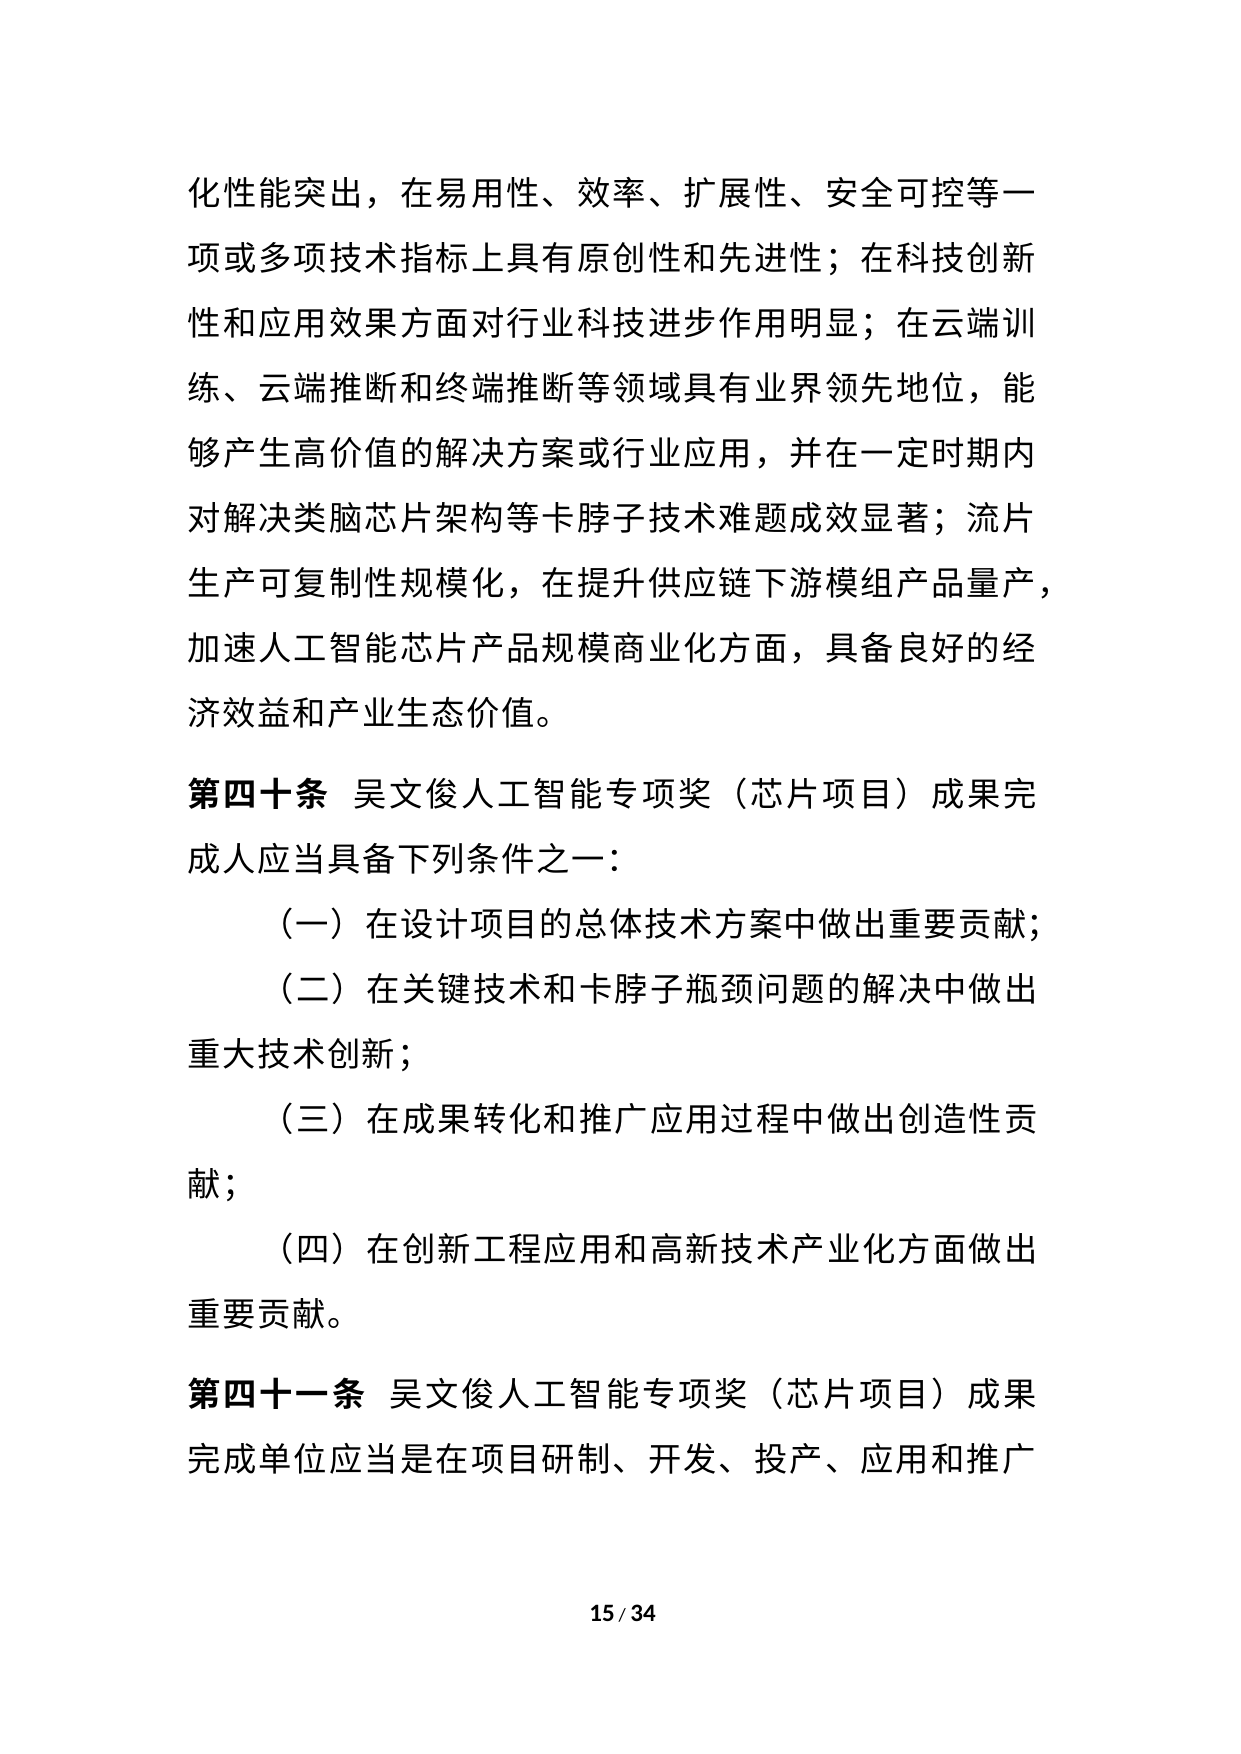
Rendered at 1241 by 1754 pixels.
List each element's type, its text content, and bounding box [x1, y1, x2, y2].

text （三）在成果转化和推广应用过程中做出创造性贡献； [187, 1084, 1037, 1214]
text （一）在设计项目的总体技术方案中做出重要贡献； [187, 889, 1037, 954]
text （二）在关键技术和卡脖子瓶颈问题的解决中做出重大技术创新； [187, 954, 1037, 1084]
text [187, 158, 1037, 743]
text 第四十条 吴文俊人工智能专项奖（芯片项目）成果完成人应当具备下列条件之一： [187, 759, 1037, 889]
text （四）在创新工程应用和高新技术产业化方面做出重要贡献。 [187, 1214, 1037, 1344]
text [187, 1360, 1037, 1490]
